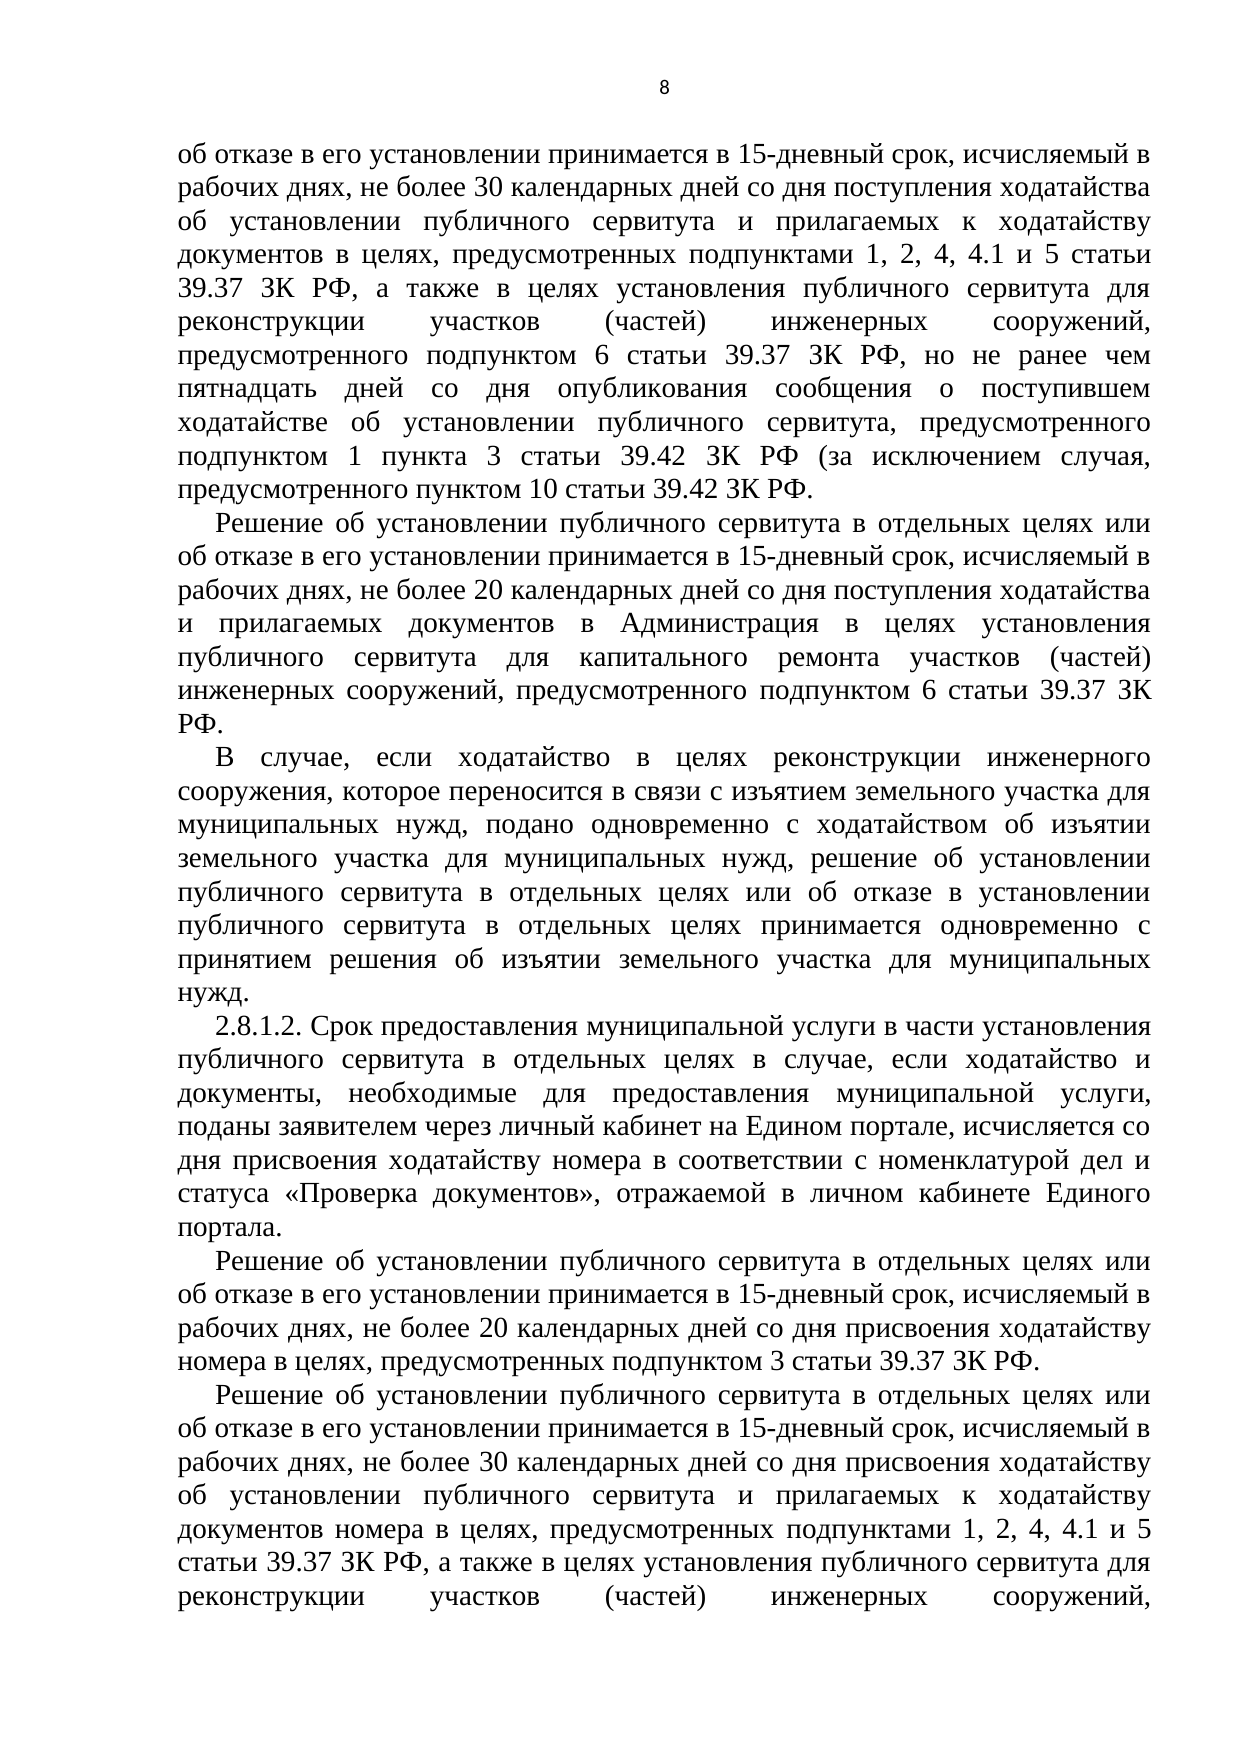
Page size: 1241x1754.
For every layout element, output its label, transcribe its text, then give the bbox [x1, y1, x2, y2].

text Решение об установлении публичного сервитута в отдельных целях или об отказе в его установлении принимается в 15-дневный срок, исчисляемый в рабочих днях, не более 20 календарных дней со дня поступления ходатайства и прилагаемых документов в Администрация в целях установления публичного сервитута для капитального ремонта участков (частей) инженерных сооружений, предусмотренного подпунктом 6 статьи 39.37 ЗК РФ. [177, 505, 1152, 739]
text Решение об установлении публичного сервитута в отдельных целях или об отказе в его установлении принимается в 15-дневный срок, исчисляемый в рабочих днях, не более 20 календарных дней со дня присвоения ходатайству номера в целях, предусмотренных подпунктом 3 статьи 39.37 ЗК РФ. [177, 1243, 1152, 1377]
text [177, 1377, 1152, 1612]
text В случае, если ходатайство в целях реконструкции инженерного сооружения, которое переносится в связи с изъятием земельного участка для муниципальных нужд, подано одновременно с ходатайством об изъятии земельного участка для муниципальных нужд, решение об установлении публичного сервитута в отдельных целях или об отказе в установлении публичного сервитута в отдельных целях принимается одновременно с принятием решения об изъятии земельного участка для муниципальных нужд. [177, 739, 1152, 1008]
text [177, 136, 1152, 505]
text 2.8.1.2. Срок предоставления муниципальной услуги в части установления публичного сервитута в отдельных целях в случае, если ходатайство и документы, необходимые для предоставления муниципальной услуги, поданы заявителем через личный кабинет на Едином портале, исчисляется со дня присвоения ходатайству номера в соответствии с номенклатурой дел и статуса «Проверка документов», отражаемой в личном кабинете Единого портала. [177, 1008, 1152, 1243]
